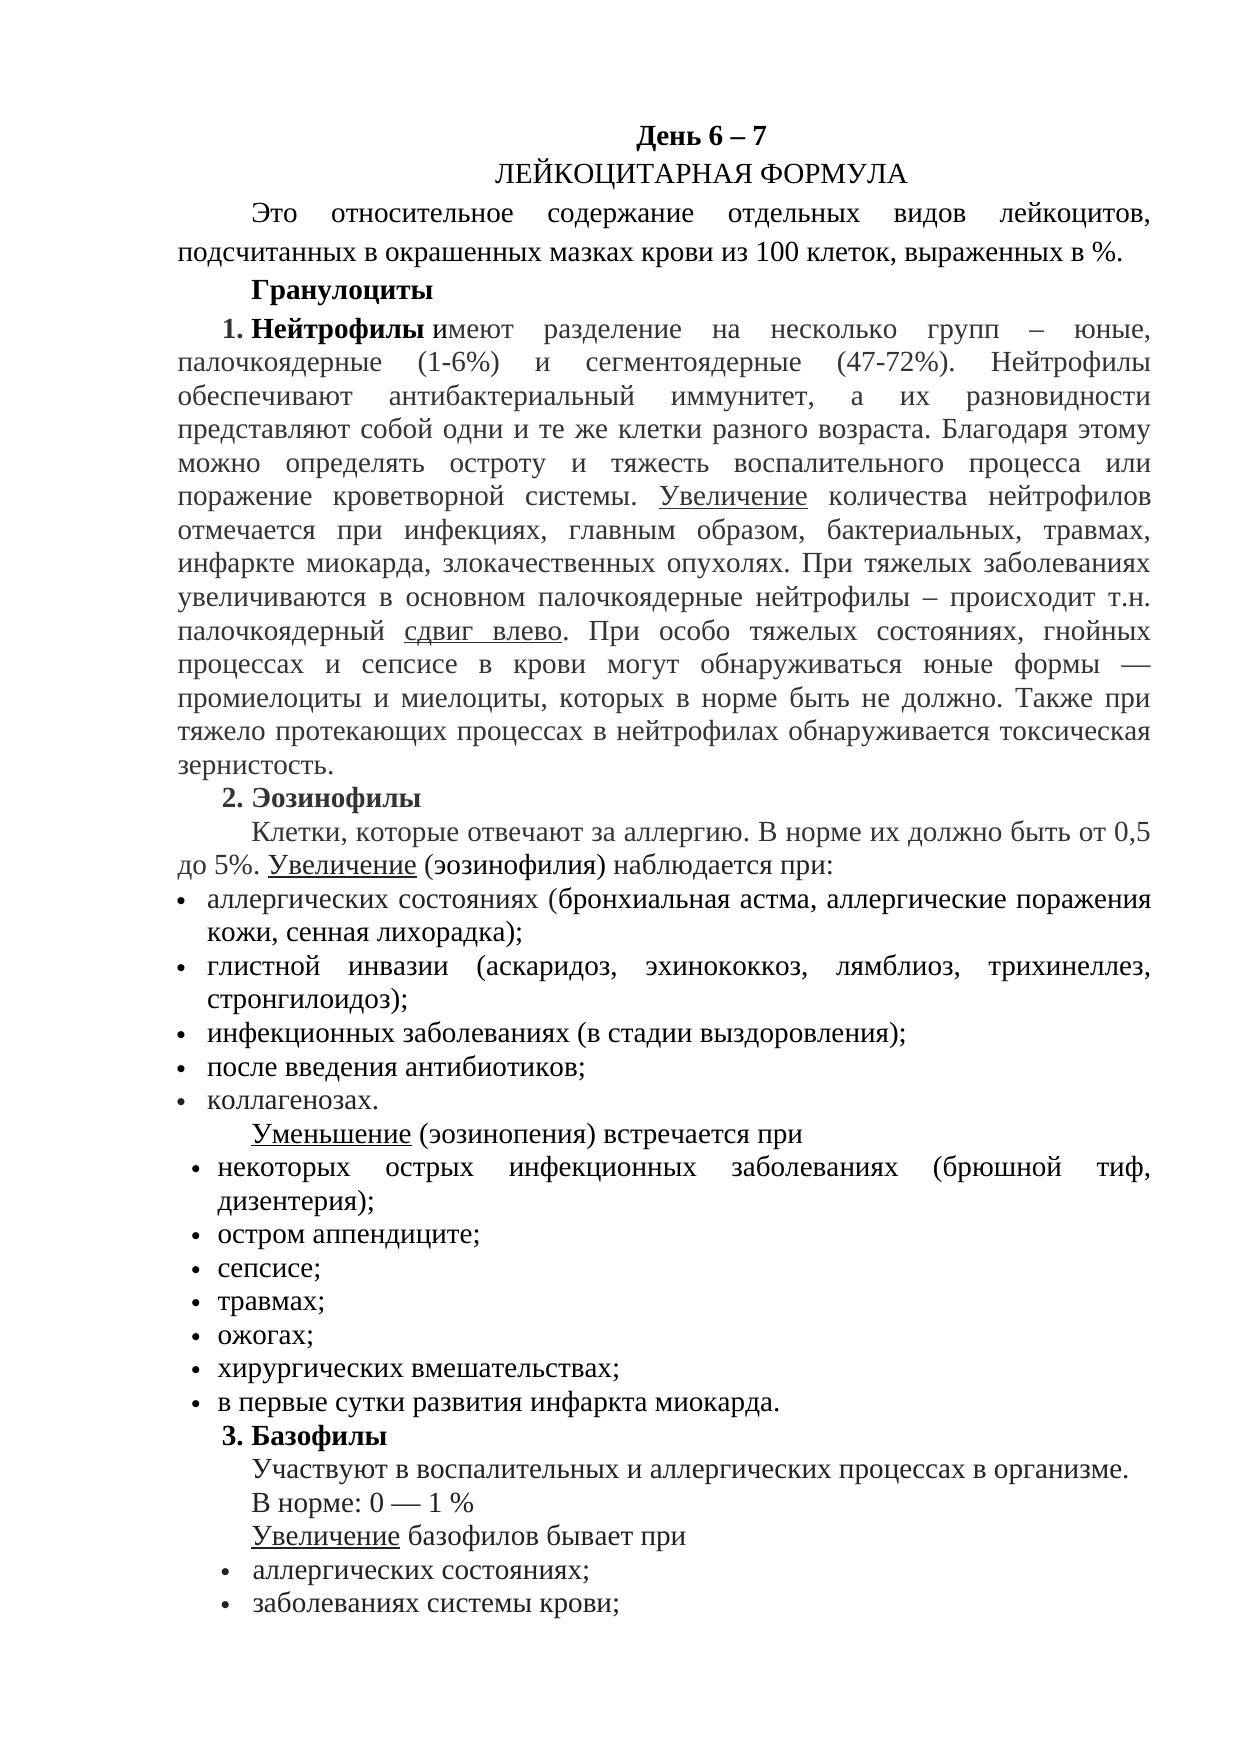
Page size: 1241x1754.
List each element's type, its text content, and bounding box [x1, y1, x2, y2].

text Это относительное содержание отдельных видов лейкоцитов, подсчитанных в окрашенных мазках крови из 100 клеток, выраженных в %. [177, 195, 1152, 267]
list заболеваниях системы крови; [192, 1585, 1152, 1619]
list хирургических вмешательствах; [192, 1351, 1152, 1384]
list аллергических состояниях (бронхиальная астма, аллергические поражения кожи, сенная лихорадка); [177, 881, 1152, 948]
text Гранулоциты [177, 272, 1152, 306]
list инфекционных заболеваниях (в стадии выздоровления); [177, 1015, 1152, 1049]
list коллагенозах. [177, 1082, 1152, 1116]
text Клетки, которые отвечают за аллергию. В норме их должно быть от 0,5 до 5%. Увеличение (эозинофилия) наблюдается при: [177, 814, 1152, 881]
list после введения антибиотиков; [177, 1049, 1152, 1082]
list Базофилы [177, 1418, 1152, 1451]
list остром аппендиците; [192, 1216, 1152, 1250]
subtitle Эозинофилы [177, 780, 1152, 814]
text Увеличение базофилов бывает при [177, 1518, 1152, 1552]
text Участвуют в воспалительных и аллергических процессах в организме. [177, 1451, 1152, 1485]
list сепсисе; [192, 1250, 1152, 1283]
text ЛЕЙКОЦИТАРНАЯ ФОРМУЛА [177, 157, 1152, 190]
text День 6 – 7 [177, 118, 1152, 152]
list ожогах; [192, 1317, 1152, 1351]
list в первые сутки развития инфаркта миокарда. [192, 1384, 1152, 1418]
list Нейтрофилы имеют разделение на несколько групп – юные, палочкоядерные (1-6%) и сегментоядерные (47-72%). Нейтрофилы обеспечивают антибактериальный иммунитет, а их разновидности представляют собой одни и те же клетки разного возраста. Благодаря этому можно определять остроту и тяжесть воспалительного процесса или поражение кроветворной системы. Увеличение количества нейтрофилов отмечается при инфекциях, главным образом, бактериальных, травмах, инфаркте миокарда, злокачественных опухолях. При тяжелых заболеваниях увеличиваются в основном палочкоядерные нейтрофилы – происходит т.н. палочкоядерный сдвиг влево. При особо тяжелых состояниях, гнойных процессах и сепсисе в крови могут обнаруживаться юные формы — промиелоциты и миелоциты, которых в норме быть не должно. Также при тяжело протекающих процессах в нейтрофилах обнаруживается токсическая зернистость. [177, 311, 1152, 780]
text В норме: 0 — 1 % [177, 1485, 1152, 1518]
list травмах; [192, 1283, 1152, 1317]
list глистной инвазии (аскаридоз, эхинококкоз, лямблиоз, трихинеллез, стронгилоидоз); [177, 948, 1152, 1015]
text Уменьшение (эозинопения) встречается при [177, 1116, 1152, 1149]
list некоторых острых инфекционных заболеваниях (брюшной тиф, дизентерия); [192, 1149, 1152, 1216]
list аллергических состояниях; [192, 1552, 1152, 1585]
